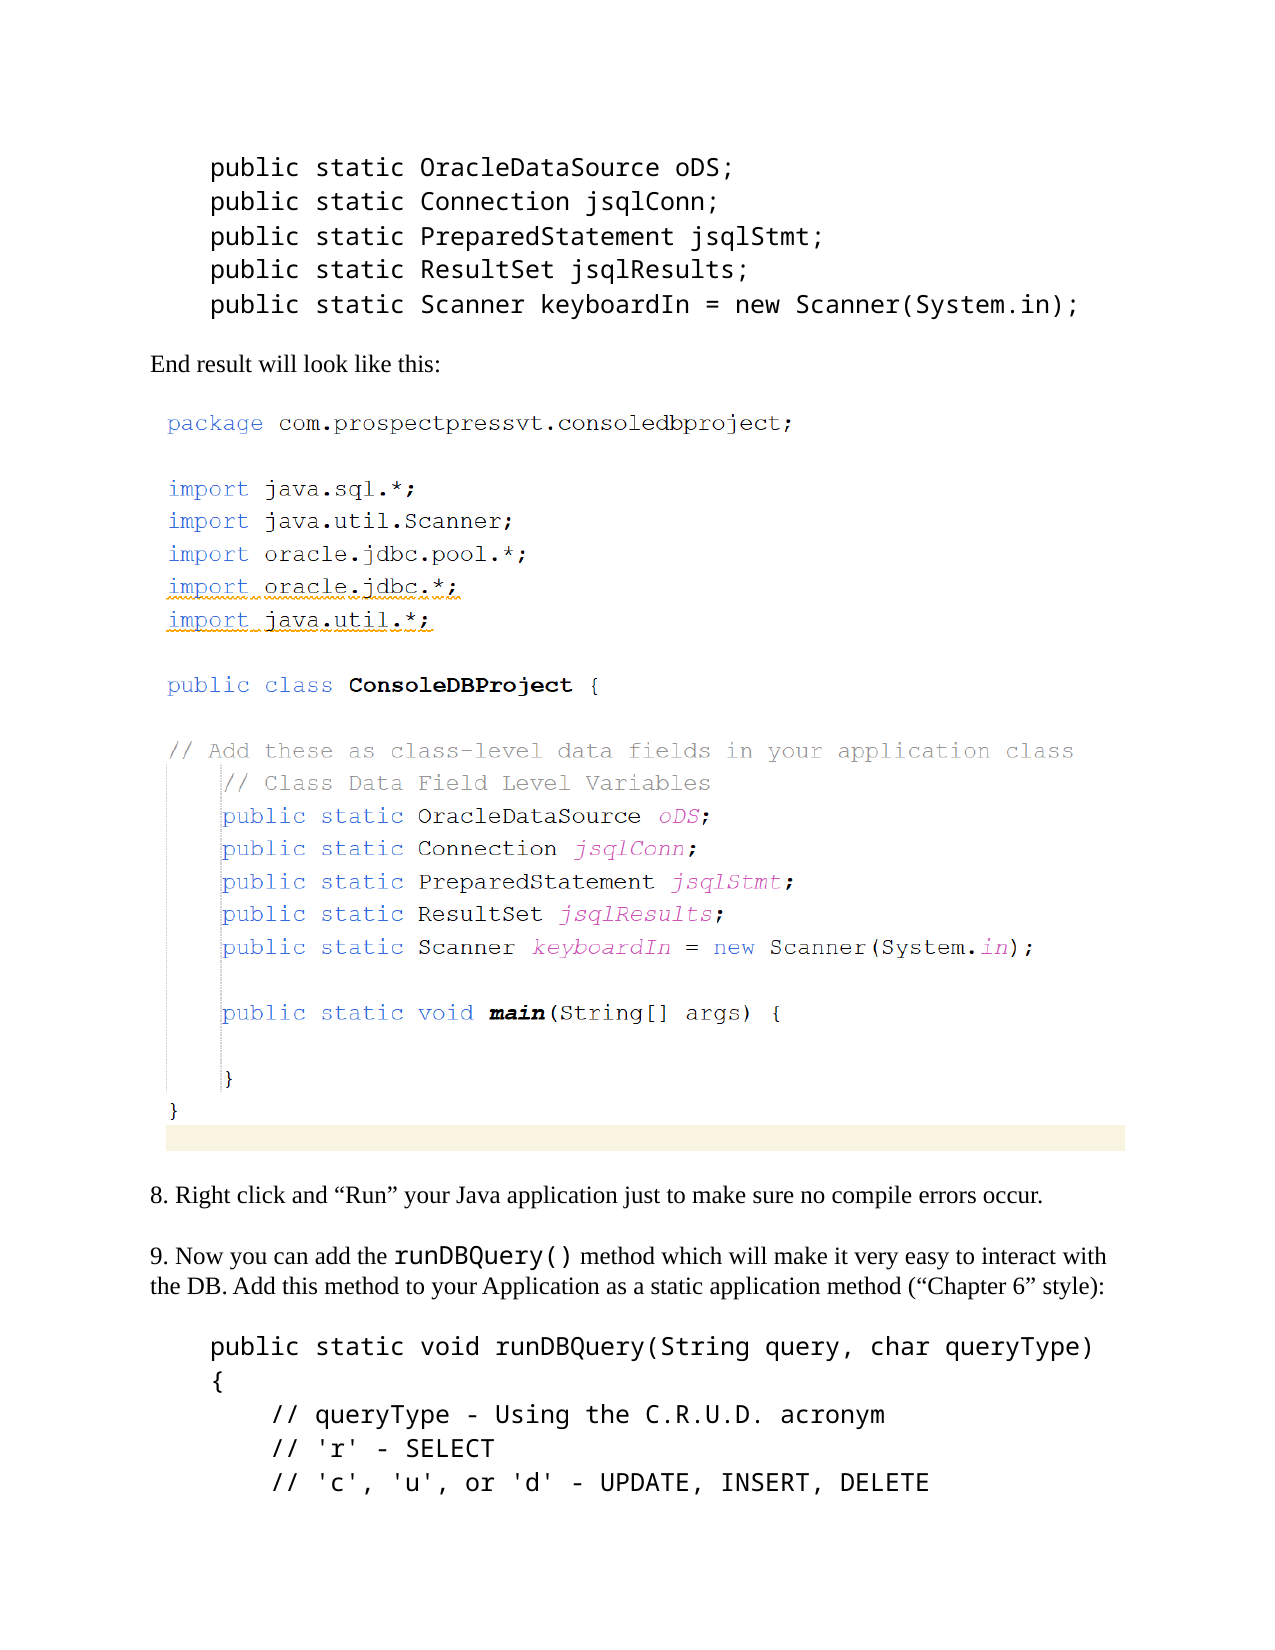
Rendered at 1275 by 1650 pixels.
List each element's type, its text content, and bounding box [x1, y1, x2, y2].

text // 'c', 'u', or 'd' - UPDATE, INSERT, DELETE [150, 1465, 1125, 1499]
text public static void runDBQuery(String query, char queryType) [150, 1329, 1125, 1363]
text // 'r' - SELECT [150, 1431, 1125, 1465]
text { [150, 1363, 1125, 1397]
text public static ResultSet jsqlResults; [150, 252, 1125, 286]
text End result will look like this: [150, 349, 1125, 378]
text 8. Right click and “Run” your Java application just to make sure no compile errors occur. [150, 1180, 1125, 1208]
text public static Scanner keyboardIn = new Scanner(System.in); [150, 286, 1125, 320]
text public static OracleDataSource oDS; [150, 150, 1125, 184]
text 9. Now you can add the runDBQuery() method which will make it very easy to interact with the DB. Add this method to your Application as a static application method (“Chapter 6” style): [150, 1237, 1125, 1300]
picture [150, 406, 1125, 1151]
text public static Connection jsqlConn; [150, 184, 1125, 218]
text // queryType - Using the C.R.U.D. acronym [150, 1397, 1125, 1431]
text public static PreparedStatement jsqlStmt; [150, 218, 1125, 252]
